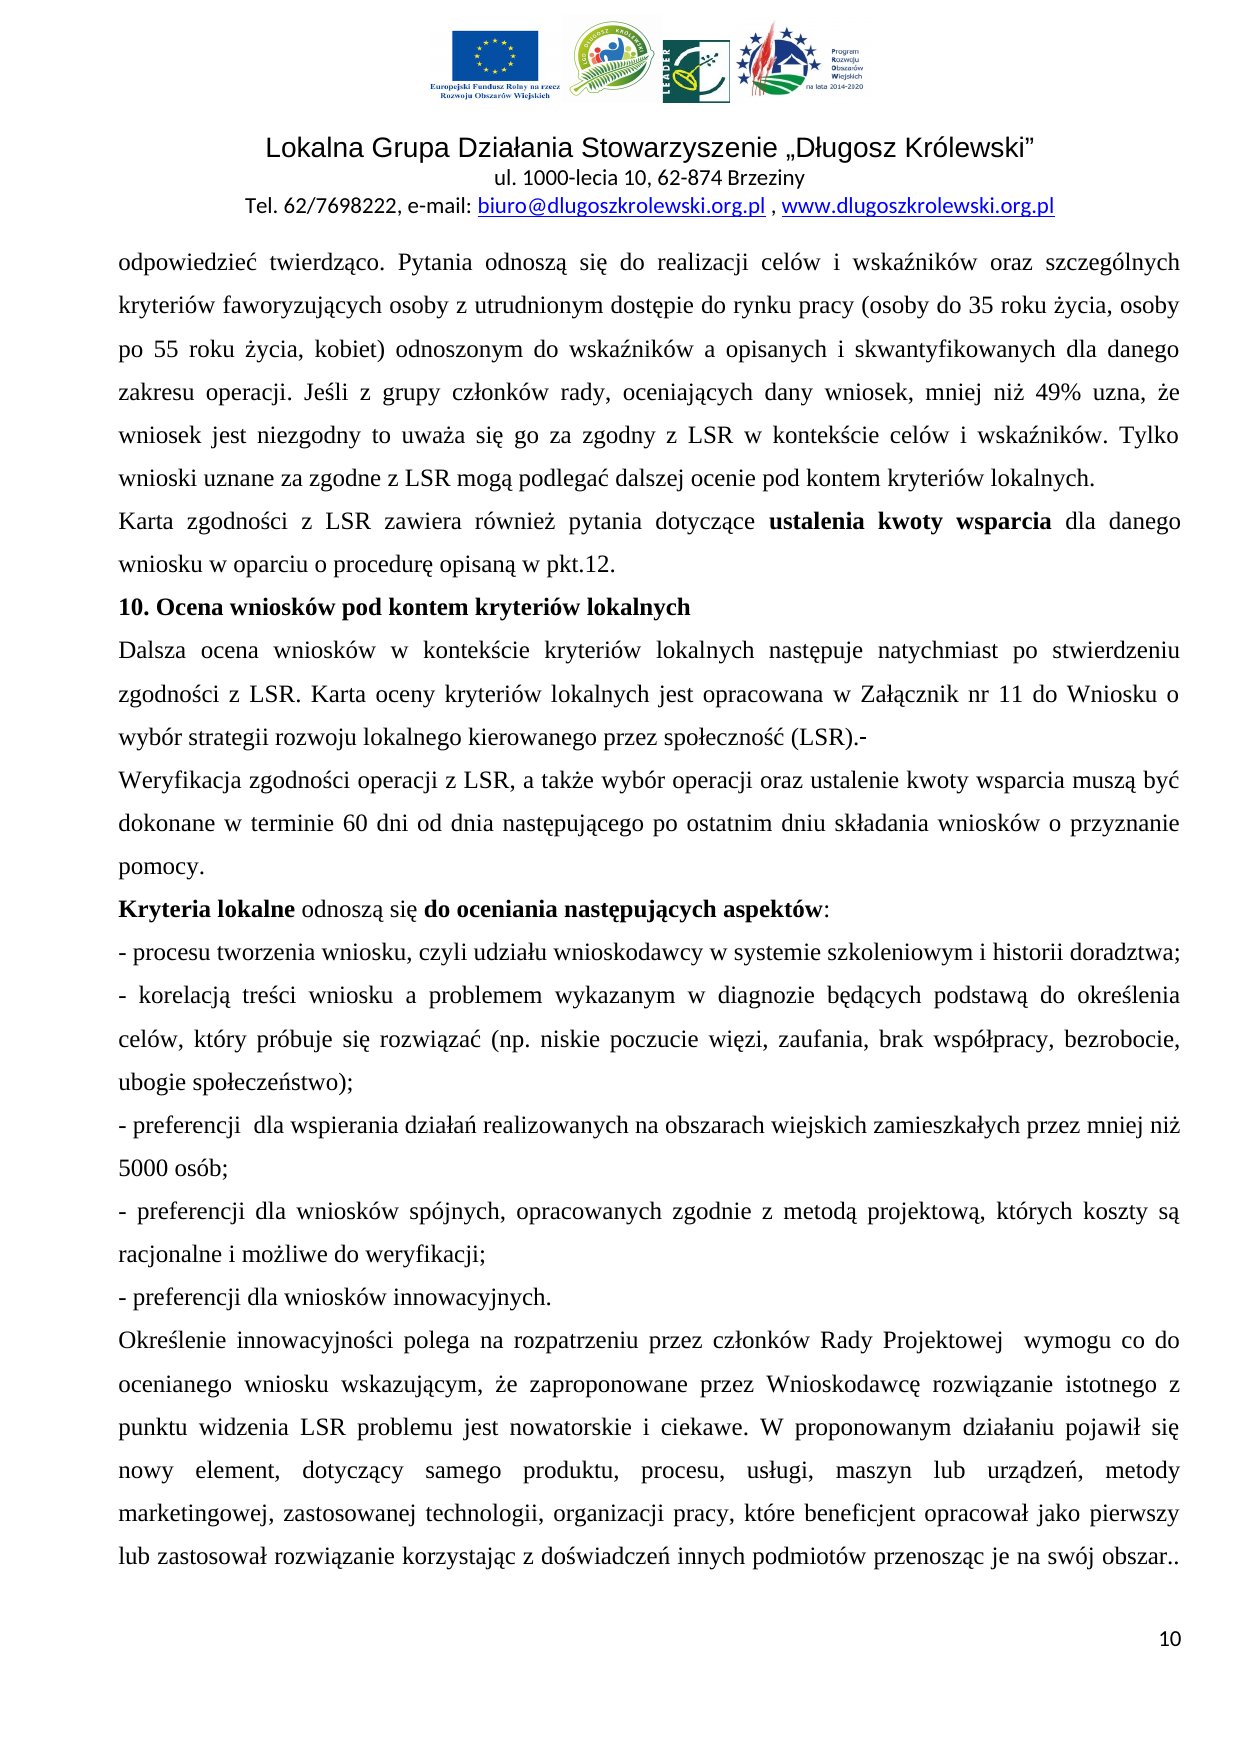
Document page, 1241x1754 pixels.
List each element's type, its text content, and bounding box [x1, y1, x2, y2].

picture [427, 14, 873, 103]
text - korelacją treści wniosku a problemem wykazanym w diagnozie będących podstawą do określenia celów, który próbuje się rozwiązać (np. niskie poczucie więzi, zaufania, brak współpracy, bezrobocie, ubogie społeczeństwo); [118, 981, 1181, 1096]
text - preferencji dla wniosków spójnych, opracowanych zgodnie z metodą projektową, których koszty są racjonalne i możliwe do weryfikacji; [118, 1196, 1181, 1268]
text - preferencji dla wniosków innowacyjnych. [118, 1282, 1181, 1311]
text 10. Ocena wniosków pod kontem kryteriów lokalnych [118, 592, 1181, 621]
text Dalsza ocena wniosków w kontekście kryteriów lokalnych następuje natychmiast po stwierdzeniu zgodności z LSR. Karta oceny kryteriów lokalnych jest opracowana w Załącznik nr 11 do Wniosku o wybór strategii rozwoju lokalnego kierowanego przez społeczność (LSR). [118, 636, 1181, 751]
text Karta zgodności z LSR zawiera również pytania dotyczące ustalenia kwoty wsparcia dla danego wniosku w oparciu o procedurę opisaną w pkt.12. [118, 506, 1181, 578]
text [118, 1326, 1181, 1570]
text - procesu tworzenia wniosku, czyli udziału wnioskodawcy w systemie szkoleniowym i historii doradztwa; [118, 937, 1181, 966]
text Kryteria lokalne odnoszą się do oceniania następujących aspektów: [118, 894, 1181, 923]
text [118, 247, 1181, 492]
text Weryfikacja zgodności operacji z LSR, a także wybór operacji oraz ustalenie kwoty wsparcia muszą być dokonane w terminie 60 dni od dnia następującego po ostatnim dniu składania wniosków o przyznanie pomocy. [118, 765, 1181, 880]
text - preferencji dla wspierania działań realizowanych na obszarach wiejskich zamieszkałych przez mniej niż 5000 osób; [118, 1110, 1181, 1182]
